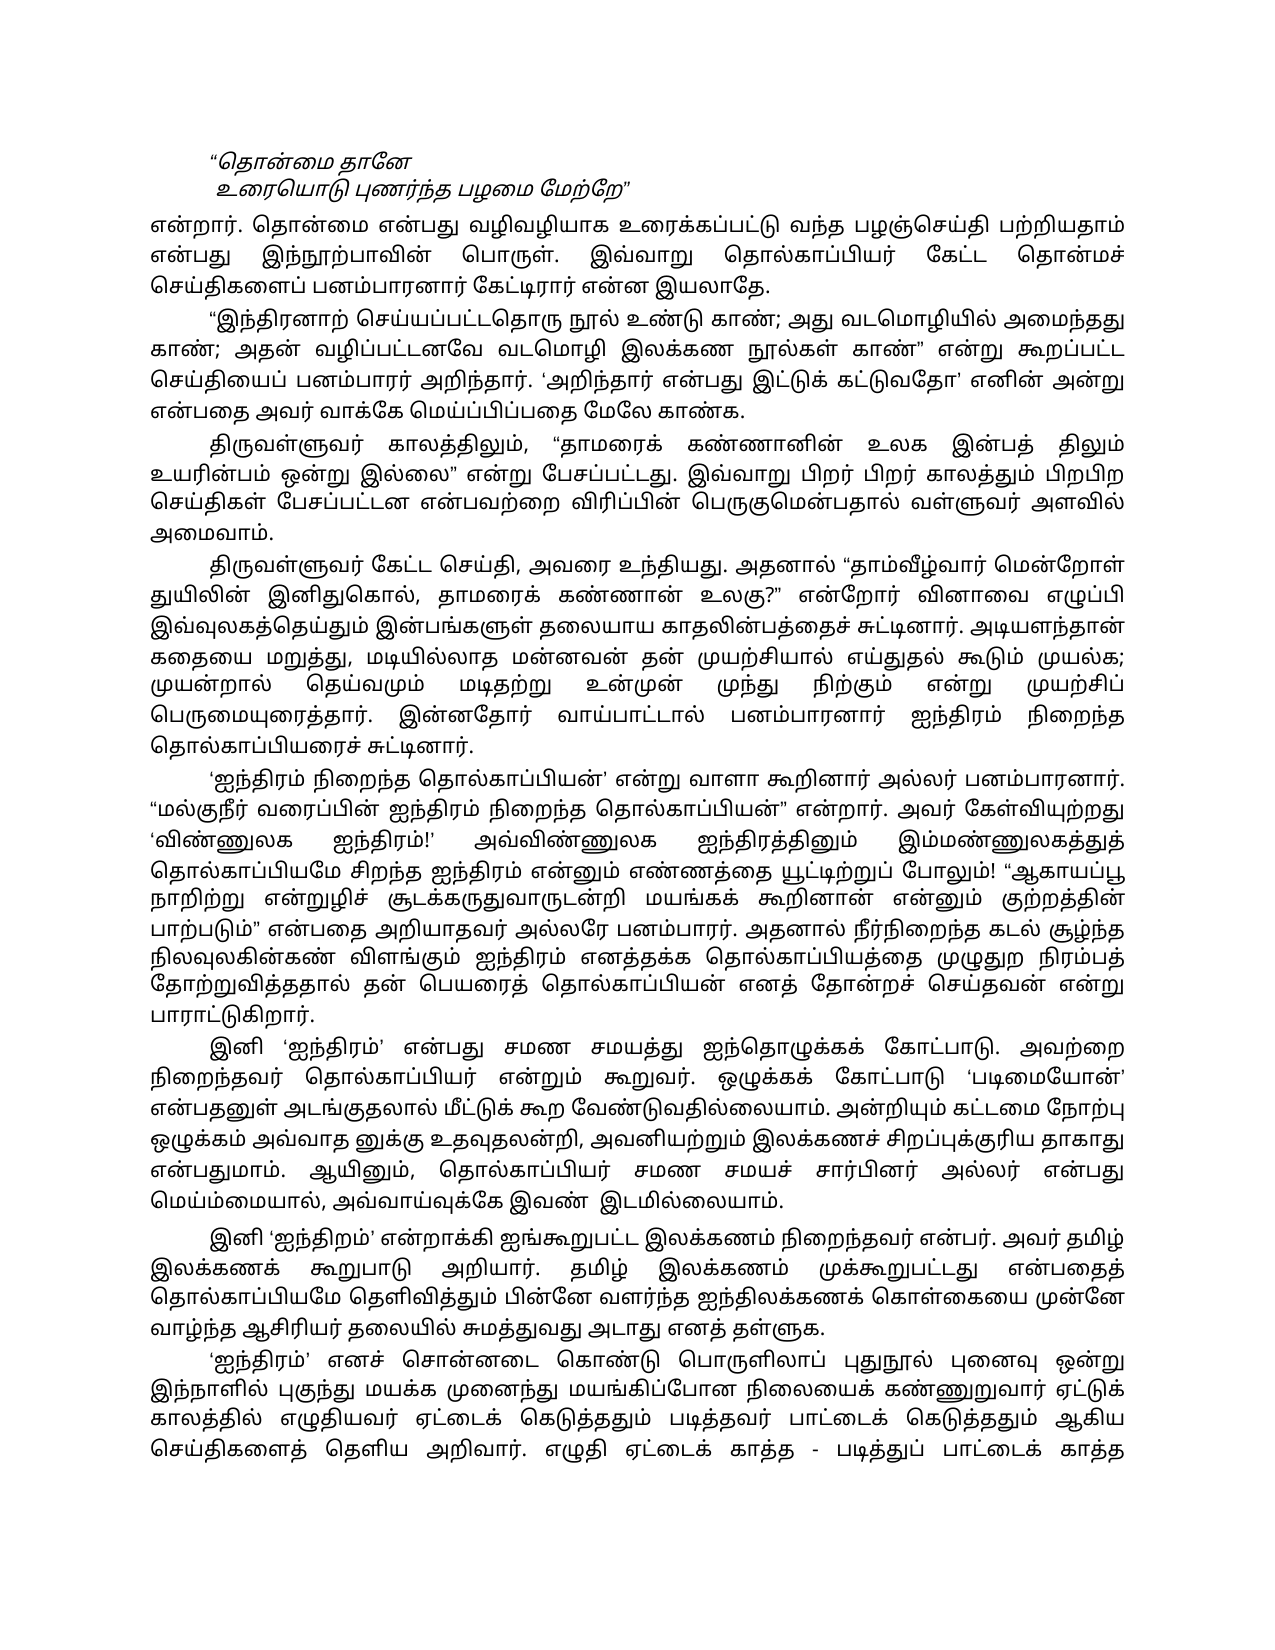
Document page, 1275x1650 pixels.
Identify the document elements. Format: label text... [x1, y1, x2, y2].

text இனி ‘ஐந்திறம்’ என்றாக்கி ஐங்கூறுபட்ட இலக்கணம் நிறைந்தவர் என்பர். அவர் தமிழ் இலக்கணக் கூறுபாடு அறியார். தமிழ் இலக்கணம் முக்கூறுபட்டது என்பதைத் தொல்காப்பியமே தெளிவித்தும் பின்னே வளர்ந்த ஐந்திலக்கணக் கொள்கையை முன்னே வாழ்ந்த ஆசிரியர் தலையில் சுமத்துவது அடாது எனத் தள்ளுக. [150, 1223, 1125, 1343]
text திருவள்ளுவர் காலத்திலும், “தாமரைக் கண்ணானின் உலக இன்பத் திலும் உயரின்பம் ஒன்று இல்லை” என்று பேசப்பட்டது. இவ்வாறு பிறர் பிறர் காலத்தும் பிறபிற செய்திகள் பேசப்பட்டன என்பவற்றை விரிப்பின் பெருகுமென்பதால் வள்ளுவர் அளவில் அமைவாம். [150, 429, 1125, 548]
text என்றார். தொன்மை என்பது வழிவழியாக உரைக்கப்பட்டு வந்த பழஞ்செய்தி பற்றியதாம் என்பது இந்நூற்பாவின் பொருள். இவ்வாறு தொல்காப்பியர் கேட்ட தொன்மச் செய்திகளைப் பனம்பாரனார் கேட்டிரார் என்ன இயலாதே. [150, 211, 1125, 302]
text இனி ‘ஐந்திரம்’ என்பது சமண சமயத்து ஐந்தொழுக்கக் கோட்பாடு. அவற்றை நிறைந்தவர் தொல்காப்பியர் என்றும் கூறுவர். ஒழுக்கக் கோட்பாடு ‘படிமையோன்’ என்பதனுள் அடங்குதலால் மீட்டுக் கூற வேண்டுவதில்லையாம். அன்றியும் கட்டமை நோற்பு ஒழுக்கம் அவ்வாத னுக்கு உதவுதலன்றி, அவனியற்றும் இலக்கணச் சிறப்புக்குரிய தாகாது என்பதுமாம். ஆயினும், தொல்காப்பியர் சமண சமயச் சார்பினர் அல்லர் என்பது மெய்ம்மையால், அவ்வாய்வுக்கே இவண் இடமில்லையாம். [150, 1032, 1125, 1217]
text திருவள்ளுவர் கேட்ட செய்தி, அவரை உந்தியது. அதனால் “தாம்வீழ்வார் மென்றோள் துயிலின் இனிதுகொல், தாமரைக் கண்ணான் உலகு?” என்றோர் வினாவை எழுப்பி இவ்வுலகத்தெய்தும் இன்பங்களுள் தலையாய காதலின்பத்தைச் சுட்டினார். அடியளந்தான் கதையை மறுத்து, மடியில்லாத மன்னவன் தன் முயற்சியால் எய்துதல் கூடும் முயல்க; முயன்றால் தெய்வமும் மடிதற்று உன்முன் முந்து நிற்கும் என்று முயற்சிப் பெருமையுரைத்தார். இன்னதோர் வாய்பாட்டால் பனம்பாரனார் ஐந்திரம் நிறைந்த தொல்காப்பியரைச் சுட்டினார். [150, 550, 1125, 762]
text ‘ஐந்திரம் நிறைந்த தொல்காப்பியன்’ என்று வாளா கூறினார் அல்லர் பனம்பாரனார். “மல்குநீர் வரைப்பின் ஐந்திரம் நிறைந்த தொல்காப்பியன்” என்றார். அவர் கேள்வியுற்றது ‘விண்ணுலக ஐந்திரம்!’ அவ்விண்ணுலக ஐந்திரத்தினும் இம்மண்ணுலகத்துத் தொல்காப்பியமே சிறந்த ஐந்திரம் என்னும் எண்ணத்தை யூட்டிற்றுப் போலும்! “ஆகாயப்பூ நாறிற்று என்றுழிச் சூடக்கருதுவாருடன்றி மயங்கக் கூறினான் என்னும் குற்றத்தின் பாற்படும்” என்பதை அறியாதவர் அல்லரே பனம்பாரர். அதனால் நீர்நிறைந்த கடல் சூழ்ந்த நிலவுலகின்கண் விளங்கும் ஐந்திரம் எனத்தக்க தொல்காப்பியத்தை முழுதுற நிரம்பத் தோற்றுவித்ததால் தன் பெயரைத் தொல்காப்பியன் எனத் தோன்றச் செய்தவன் என்று பாராட்டுகிறார். [150, 764, 1125, 1030]
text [150, 1346, 1125, 1465]
text உரையொடு புணர்ந்த பழமை மேற்றே” [215, 177, 1125, 204]
text “தொன்மை தானே [209, 150, 1125, 177]
text “இந்திரனாற் செய்யப்பட்டதொரு நூல் உண்டு காண்; அது வடமொழியில் அமைந்தது காண்; அதன் வழிப்பட்டனவே வடமொழி இலக்கண நூல்கள் காண்” என்று கூறப்பட்ட செய்தியைப் பனம்பாரர் அறிந்தார். ‘அறிந்தார் என்பது இட்டுக் கட்டுவதோ’ எனின் அன்று என்பதை அவர் வாக்கே மெய்ப்பிப்பதை மேலே காண்க. [150, 304, 1125, 427]
